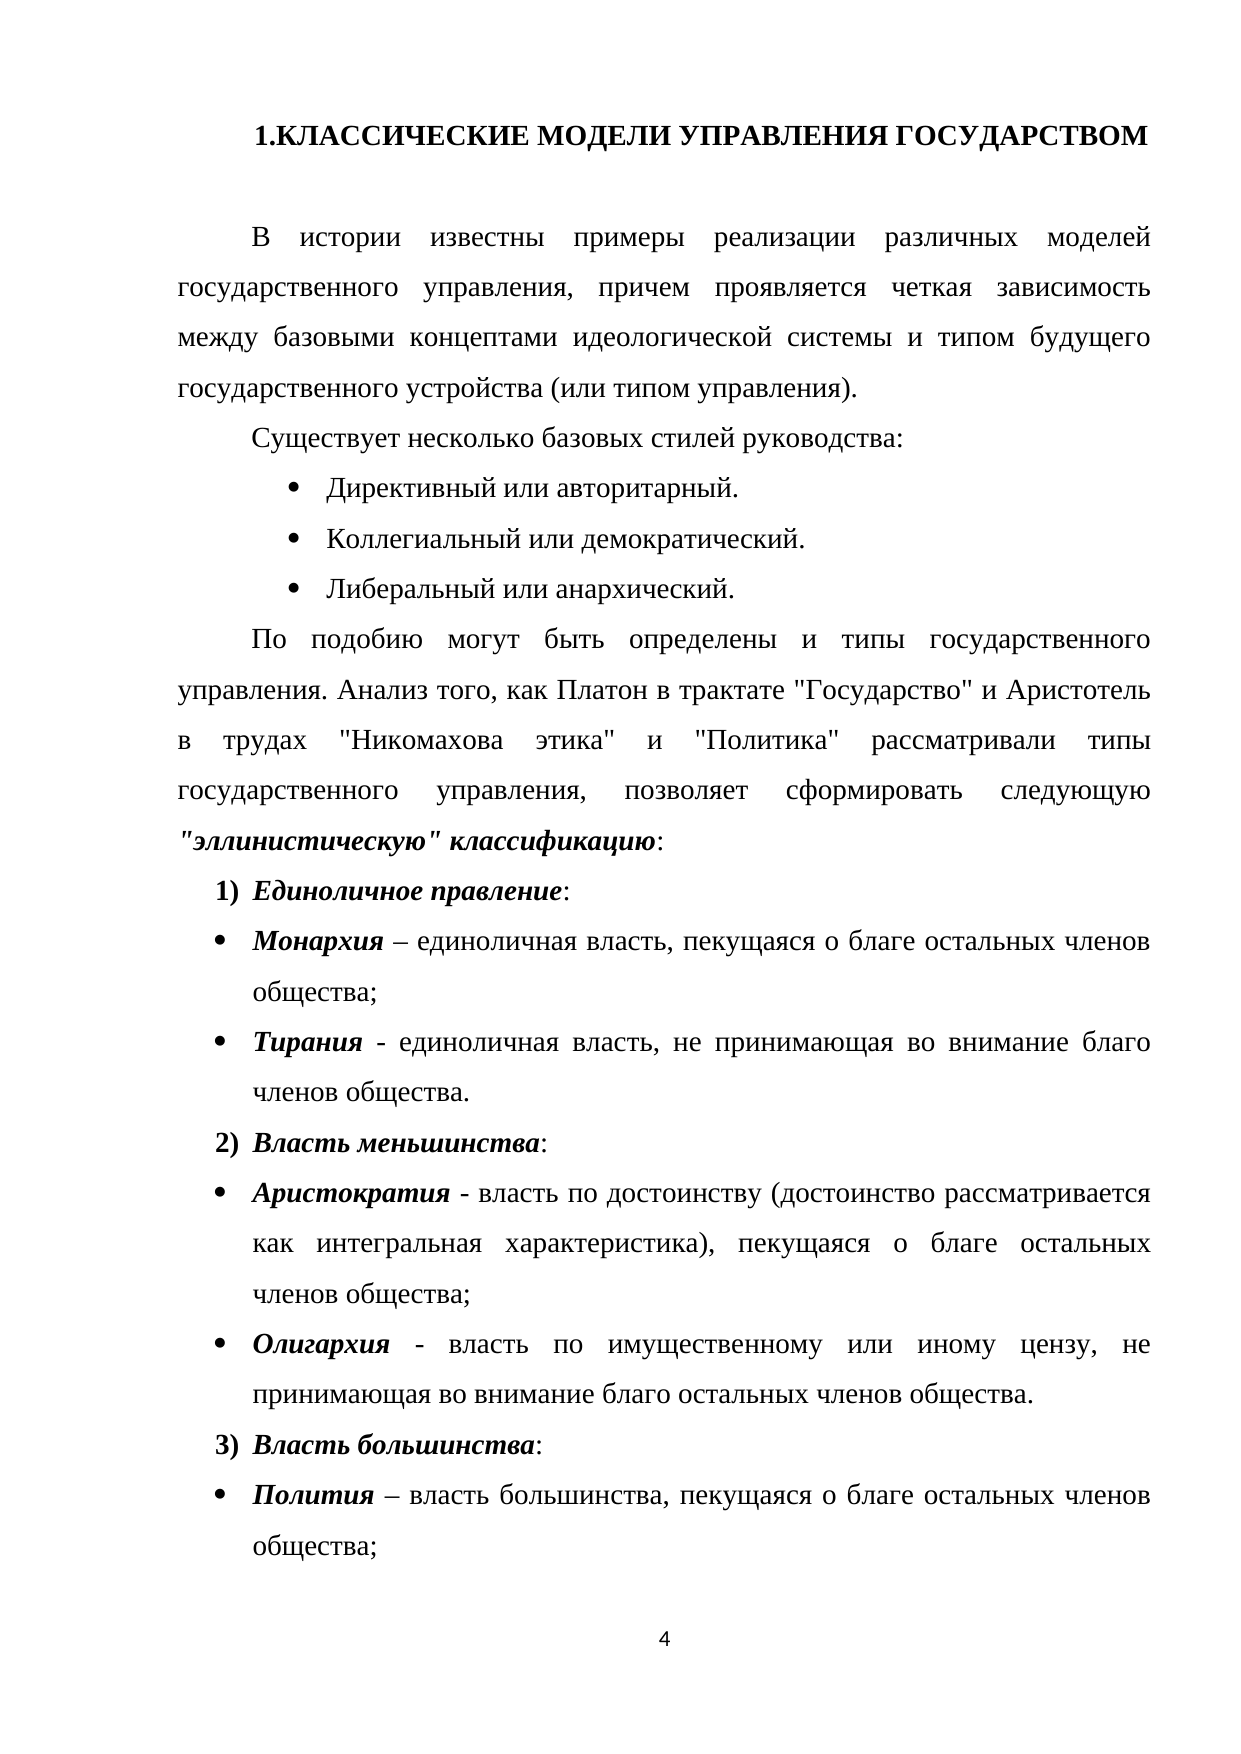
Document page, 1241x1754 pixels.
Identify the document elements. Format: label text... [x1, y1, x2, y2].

list Директивный или авторитарный. [288, 470, 1152, 504]
list Единоличное правление: [215, 873, 1152, 907]
list Либеральный или анархический. [288, 571, 1152, 605]
text 1.КЛАССИЧЕСКИЕ МОДЕЛИ УПРАВЛЕНИЯ ГОСУДАРСТВОМ [177, 118, 1152, 152]
list Власть меньшинства: [215, 1125, 1152, 1158]
text Существует несколько базовых стилей руководства: [177, 420, 1152, 453]
list Аристократия - власть по достоинству (достоинство рассматривается как интегральная характеристика), пекущаяся о благе остальных членов общества; [215, 1175, 1152, 1309]
text В истории известны примеры реализации различных моделей государственного управления, причем проявляется четкая зависимость между базовыми концептами идеологической системы и типом будущего государственного устройства (или типом управления). [177, 219, 1152, 403]
list Полития – власть большинства, пекущаяся о благе остальных членов общества; [215, 1477, 1152, 1561]
list Олигархия - власть по имущественному или иному цензу, не принимающая во внимание благо остальных членов общества. [215, 1326, 1152, 1410]
list Власть большинства: [215, 1427, 1152, 1461]
text По подобию могут быть определены и типы государственного управления. Анализ того, как Платон в трактате "Государство" и Аристотель в трудах "Никомахова этика" и "Политика" рассматривали типы государственного управления, позволяет сформировать следующую "эллинистическую" классификацию: [177, 622, 1152, 856]
list Тирания - единоличная власть, не принимающая во внимание благо членов общества. [215, 1024, 1152, 1108]
list Коллегиальный или демократический. [288, 521, 1152, 554]
list Монархия – единоличная власть, пекущаяся о благе остальных членов общества; [215, 923, 1152, 1007]
